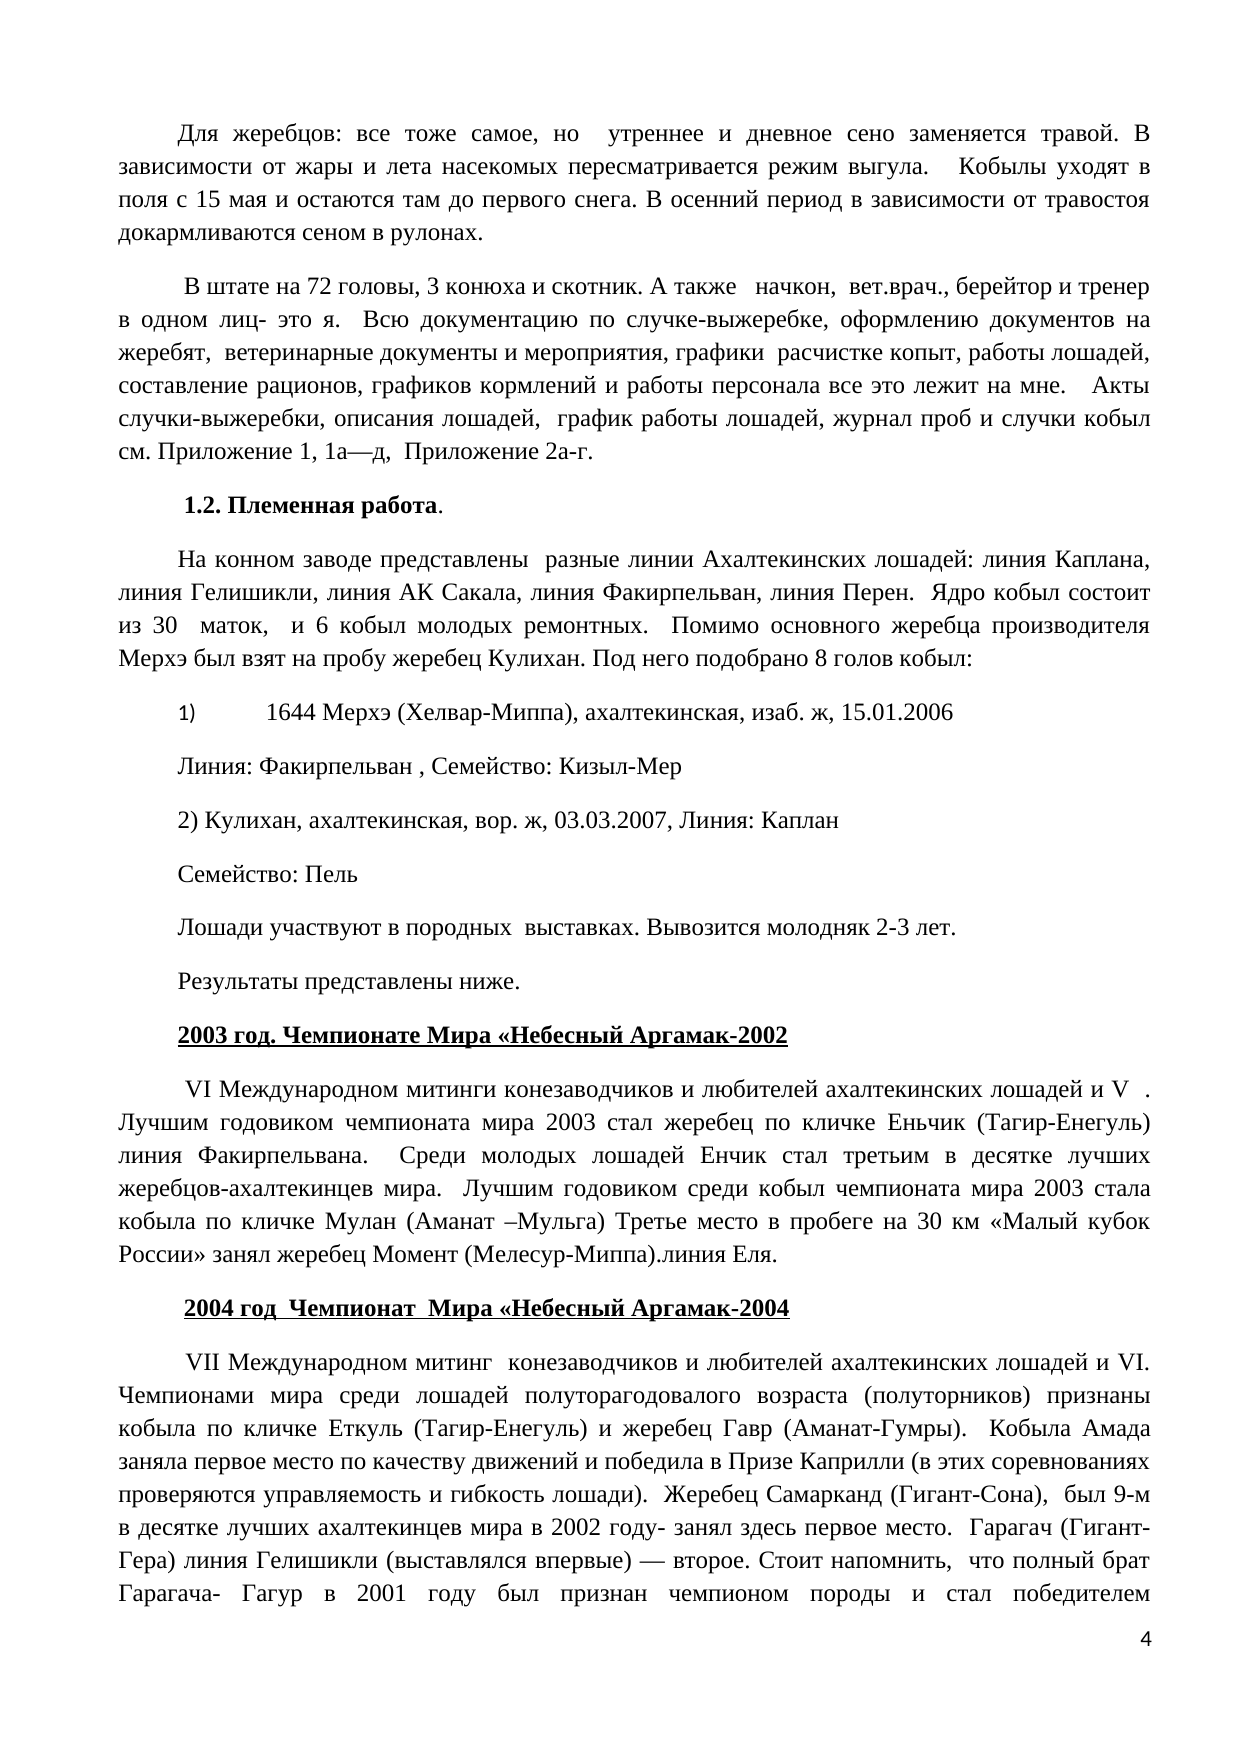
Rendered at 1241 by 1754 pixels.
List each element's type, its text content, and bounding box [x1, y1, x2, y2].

text Лошади участвуют в породных выставках. Вывозится молодняк 2-3 лет. [118, 912, 1152, 941]
text 1.2. Племенная работа. [118, 490, 1152, 519]
list 1644 Мерхэ (Хелвар-Миппа), ахалтекинская, изаб. ж, 15.01.2006 [118, 697, 1152, 726]
text 2) Кулихан, ахалтекинская, вор. ж, 03.03.2007, Линия: Каплан [118, 805, 1152, 833]
text Линия: Факирпельван , Семейство: Кизыл-Мер [118, 751, 1152, 780]
text 2004 год Чемпионат Мира «Небесный Аргамак-2004 [118, 1293, 1152, 1322]
text Семейство: Пель [118, 859, 1152, 887]
text VI Международном митинги конезаводчиков и любителей ахалтекинских лошадей и V . Лучшим годовиком чемпионата мира 2003 стал жеребец по кличке Еньчик (Тагир-Енегуль) линия Факирпельвана. Среди молодых лошадей Енчик стал третьим в десятке лучших жеребцов-ахалтекинцев мира. Лучшим годовиком среди кобыл чемпионата мира 2003 стала кобыла по кличке Мулан (Аманат –Мульга) Третье место в пробеге на 30 км «Малый кубок России» занял жеребец Момент (Мелесур-Миппа).линия Еля. [118, 1074, 1152, 1268]
text 2003 год. Чемпионате Мира «Небесный Аргамак-2002 [118, 1020, 1152, 1049]
text Для жеребцов: все тоже самое, но утреннее и дневное сено заменяется травой. В зависимости от жары и лета насекомых пересматривается режим выгула. Кобылы уходят в поля с 15 мая и остаются там до первого снега. В осенний период в зависимости от травостоя докармливаются сеном в рулонах. [118, 118, 1152, 246]
text В штате на 72 головы, 3 конюха и скотник. А также начкон, вет.врач., берейтор и тренер в одном лиц- это я. Всю документацию по случке-выжеребке, оформлению документов на жеребят, ветеринарные документы и мероприятия, графики расчистке копыт, работы лошадей, составление рационов, графиков кормлений и работы персонала все это лежит на мне. Акты случки-выжеребки, описания лошадей, график работы лошадей, журнал проб и случки кобыл см. Приложение 1, 1а—д, Приложение 2а-г. [118, 271, 1152, 465]
text Результаты представлены ниже. [118, 966, 1152, 995]
text На конном заводе представлены разные линии Ахалтекинских лошадей: линия Каплана, линия Гелишикли, линия АК Сакала, линия Факирпельван, линия Перен. Ядро кобыл состоит из 30 маток, и 6 кобыл молодых ремонтных. Помимо основного жеребца производителя Мерхэ был взят на пробу жеребец Кулихан. Под него подобрано 8 голов кобыл: [118, 544, 1152, 672]
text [118, 1347, 1152, 1607]
